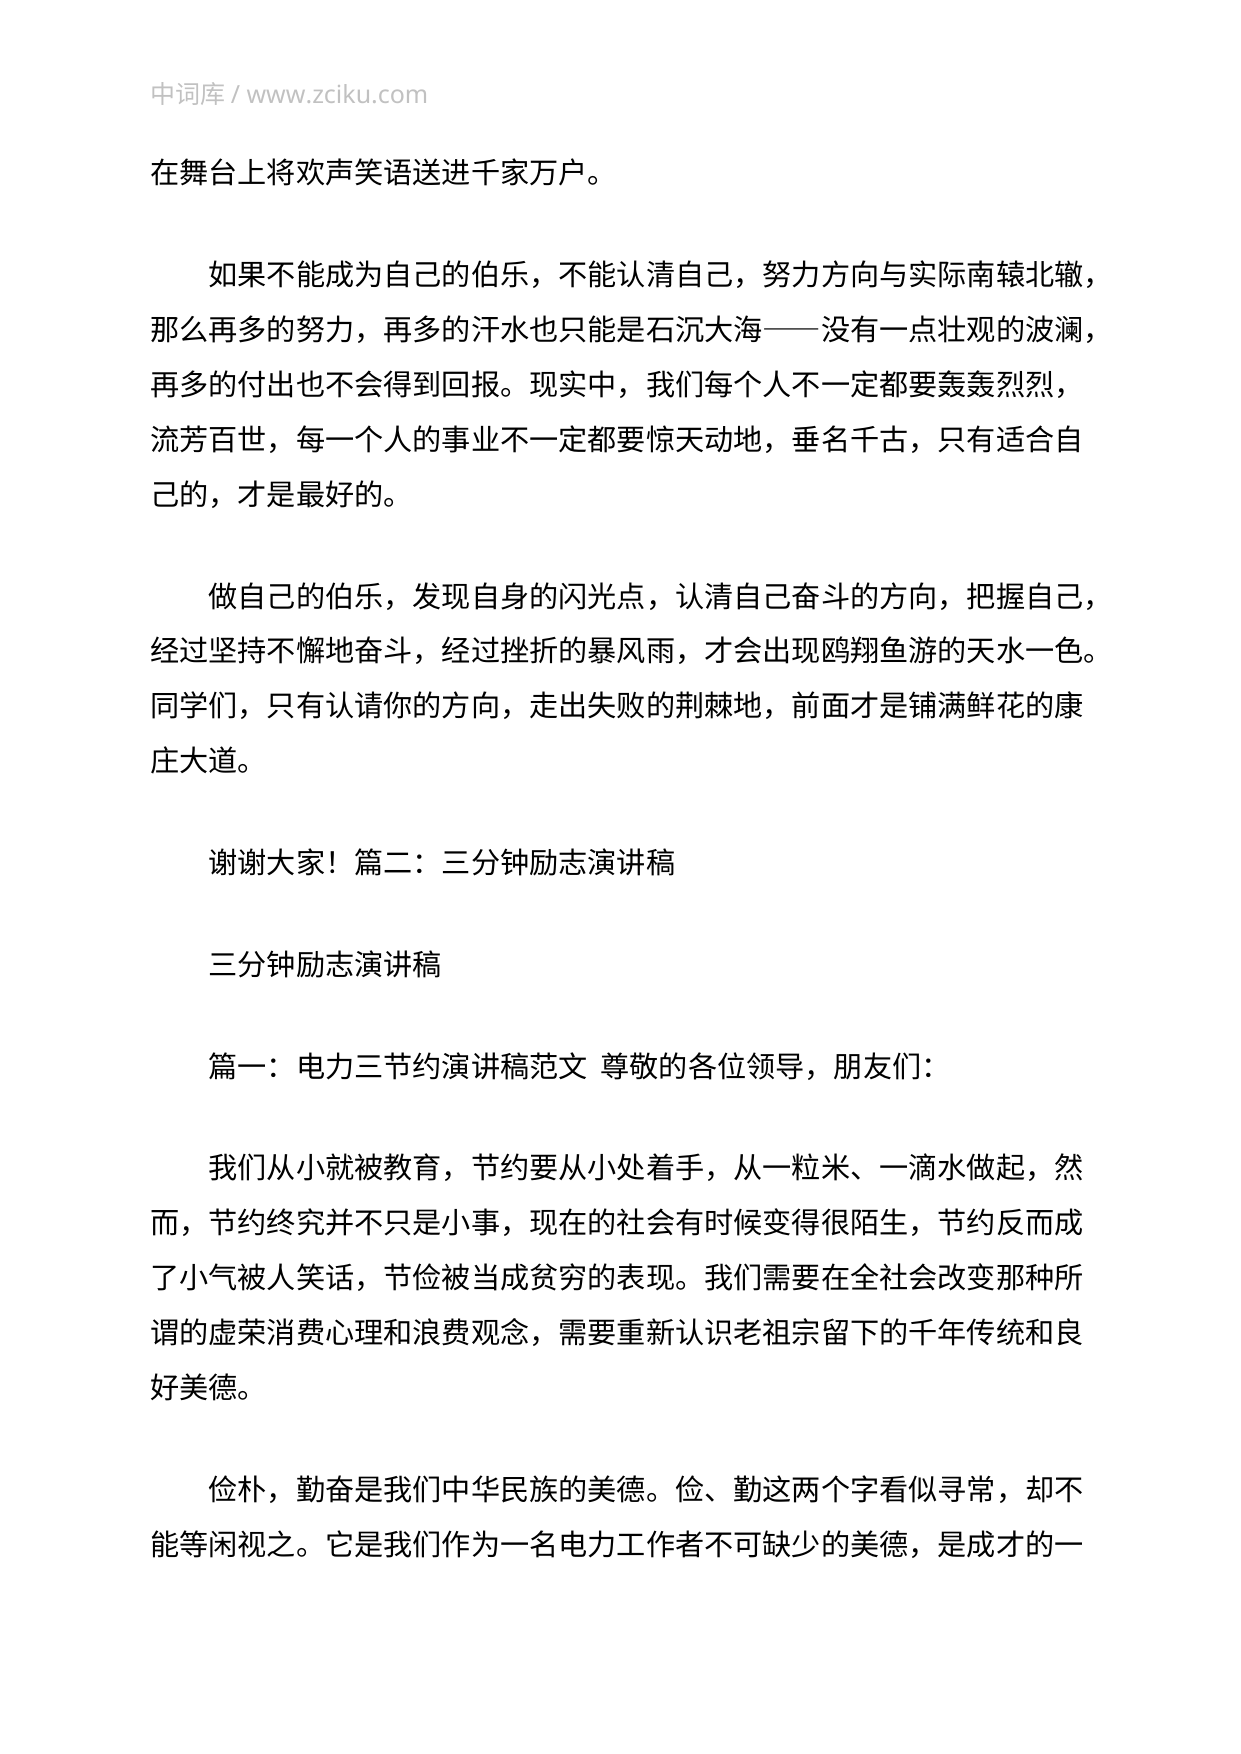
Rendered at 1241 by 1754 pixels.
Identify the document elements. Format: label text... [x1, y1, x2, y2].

text 我们从小就被教育，节约要从小处着手，从一粒米、一滴水做起，然而，节约终究并不只是小事，现在的社会有时候变得很陌生，节约反而成了小气被人笑话，节俭被当成贫穷的表现。我们需要在全社会改变那种所谓的虚荣消费心理和浪费观念，需要重新认识老祖宗留下的千年传统和良好美德。 [150, 1145, 1090, 1407]
text 谢谢大家！篇二：三分钟励志演讲稿 [150, 839, 1090, 882]
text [150, 150, 1090, 192]
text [150, 1466, 1090, 1563]
text 做自己的伯乐，发现自身的闪光点，认清自己奋斗的方向，把握自己，经过坚持不懈地奋斗，经过挫折的暴风雨，才会出现鸥翔鱼游的天水一色。同学们，只有认请你的方向，走出失败的荆棘地，前面才是铺满鲜花的康庄大道。 [150, 573, 1090, 780]
text 如果不能成为自己的伯乐，不能认清自己，努力方向与实际南辕北辙，那么再多的努力，再多的汗水也只能是石沉大海——没有一点壮观的波澜，再多的付出也不会得到回报。现实中，我们每个人不一定都要轰轰烈烈，流芳百世，每一个人的事业不一定都要惊天动地，垂名千古，只有适合自己的，才是最好的。 [150, 252, 1090, 514]
text 篇一：电力三节约演讲稿范文 尊敬的各位领导，朋友们： [150, 1043, 1090, 1085]
text 三分钟励志演讲稿 [150, 941, 1090, 984]
